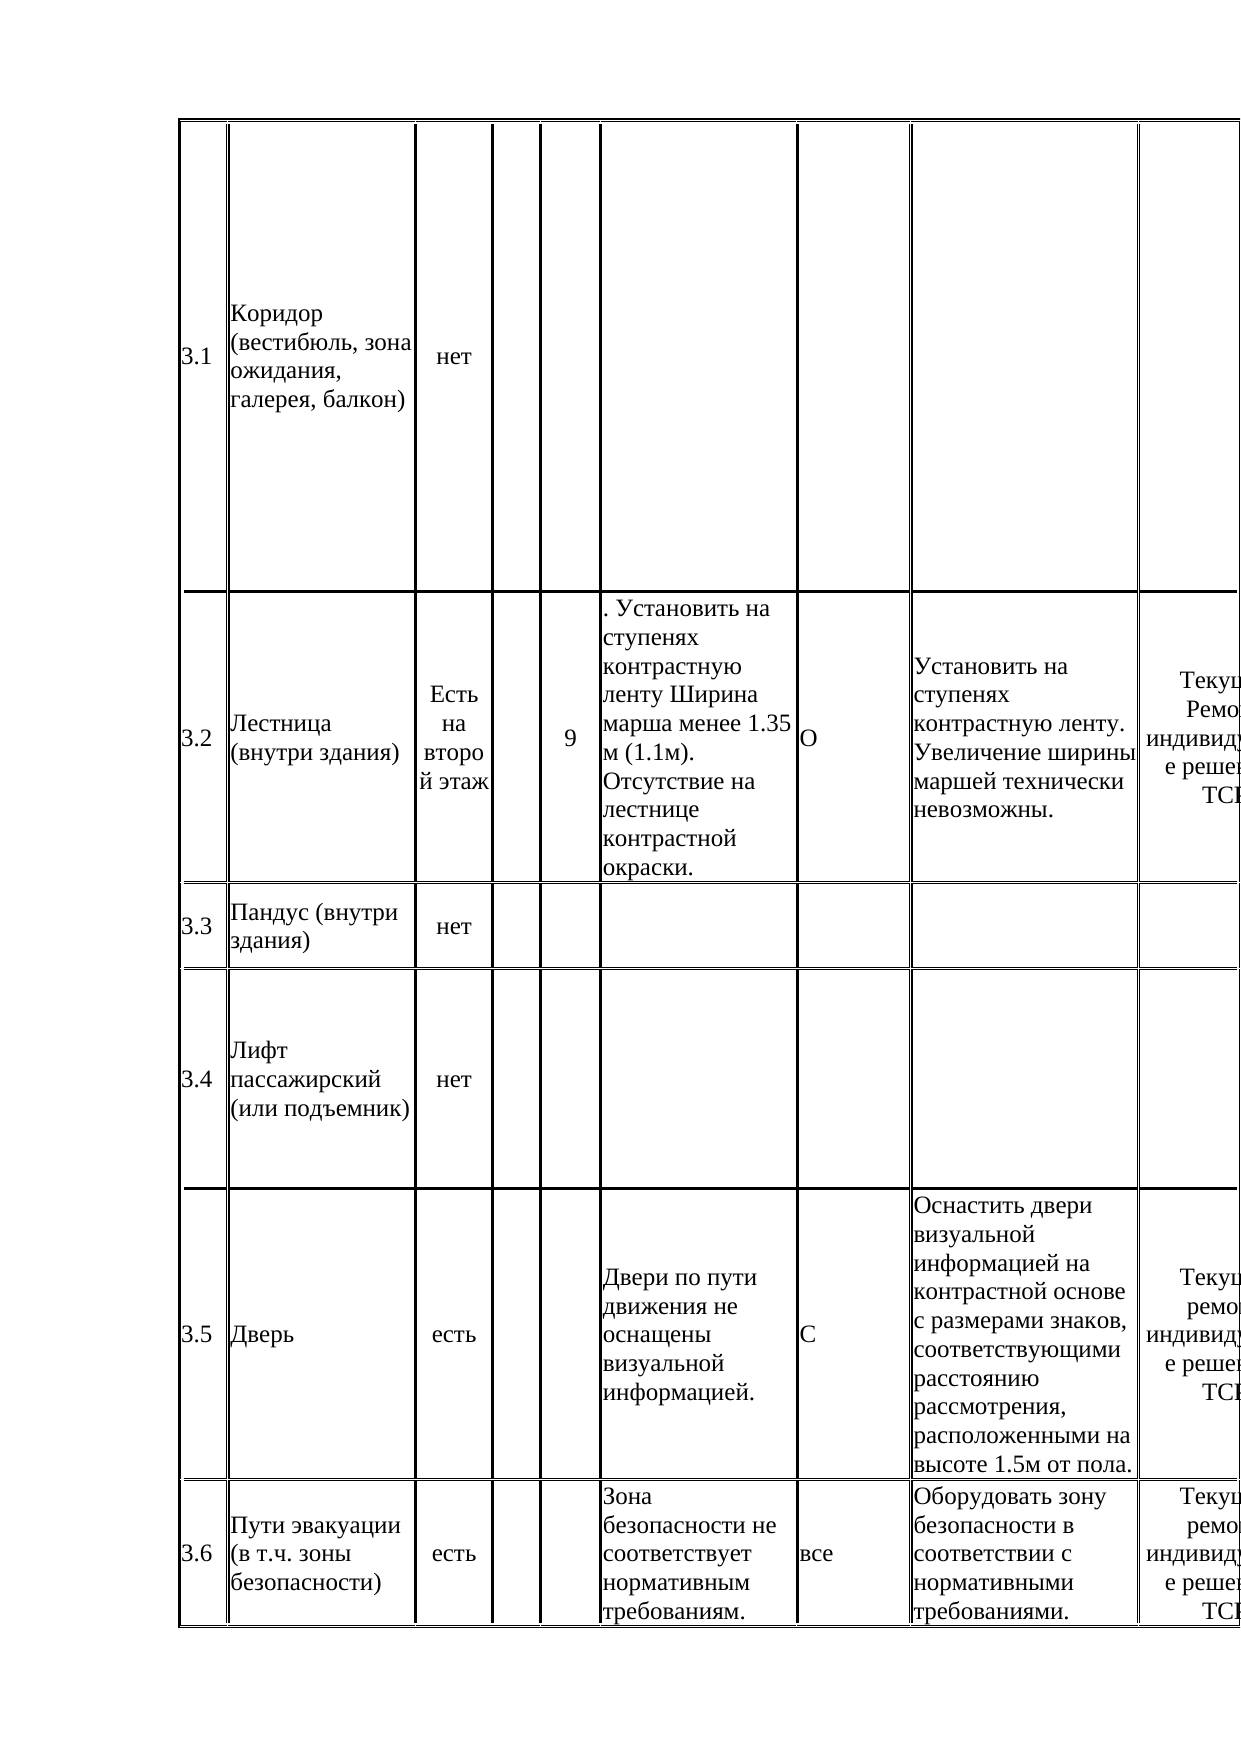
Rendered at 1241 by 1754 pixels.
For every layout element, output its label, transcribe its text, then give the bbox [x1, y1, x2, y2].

table_cell Есть на второй этаж [417, 593, 491, 881]
table_cell [600, 120, 797, 590]
table_cell [492, 122, 540, 590]
table_cell Зона безопасности не соответствует нормативным требованиям. [600, 1481, 797, 1625]
table_cell Текущий Ремонт, индивидуальное решение с ТСР. [1140, 590, 1239, 881]
table_cell [1139, 122, 1239, 590]
table_cell [542, 884, 599, 967]
table_cell есть [417, 1190, 491, 1478]
table_cell [1139, 881, 1240, 967]
table_cell нет [415, 122, 492, 590]
table_cell [542, 1190, 599, 1478]
table_cell 3.2 [181, 590, 226, 881]
table_cell [494, 884, 539, 967]
table_cell 3.3 [180, 881, 228, 967]
table_cell Двери по пути движения не оснащены визуальной информацией. [602, 1190, 796, 1478]
table_cell [540, 122, 600, 590]
table_cell [911, 122, 1138, 590]
table_cell есть [415, 1481, 492, 1625]
table_cell нет [417, 970, 491, 1187]
table_cell Текущий ремонт, индивидуальное решение с ТСР. [1140, 1187, 1239, 1478]
table_cell [799, 970, 909, 1187]
table_cell 3.6 [180, 1478, 228, 1625]
table_cell [913, 970, 1137, 1187]
table_cell Установить на ступенях контрастную ленту. Увеличение ширины маршей технически невозможны. [913, 593, 1137, 881]
table_cell 3.4 [180, 967, 228, 1187]
table_cell [494, 593, 539, 881]
table_cell Коридор (вестибюль, зона ожидания, галерея, балкон) [228, 122, 415, 590]
table_cell С [799, 1190, 909, 1478]
table_cell Оснастить двери визуальной информацией на контрастной основе с размерами знаков, соответствующими расстоянию рассмотрения, расположенными на высоте 1.5м от пола. [913, 1190, 1137, 1478]
table_cell [799, 884, 909, 967]
table_cell [494, 1190, 539, 1478]
table_cell [540, 1481, 600, 1625]
table_cell [492, 1481, 540, 1625]
table_cell Пути эвакуации (в т.ч. зоны безопасности) [228, 1481, 415, 1625]
table_cell [602, 970, 796, 1187]
table_cell [602, 884, 796, 967]
table_cell Лифт пассажирский (или подъемник) [230, 970, 414, 1187]
table_cell [1139, 967, 1240, 1187]
table_cell Оборудовать зону безопасности в соответствии с нормативными требованиями. [911, 1481, 1138, 1625]
table_cell все [797, 1478, 911, 1625]
table_cell 9 [542, 593, 599, 881]
table_cell 3.1 [181, 120, 228, 590]
table_cell [797, 120, 911, 590]
table_cell [542, 970, 599, 1187]
table_cell Лестница (внутри здания) [230, 593, 414, 881]
table_cell 3.5 [181, 1187, 226, 1478]
table_cell [494, 970, 539, 1187]
table_cell О [799, 593, 909, 881]
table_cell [1139, 1478, 1240, 1625]
table_cell нет [417, 884, 491, 967]
table_cell . Установить на ступенях контрастную ленту Ширина марша менее 1.35 м (1.1м). Отсутствие на лестнице контрастной окраски. [602, 593, 796, 881]
table_cell Дверь [230, 1190, 414, 1478]
table_cell [913, 884, 1137, 967]
table_cell Пандус (внутри здания) [230, 884, 414, 967]
